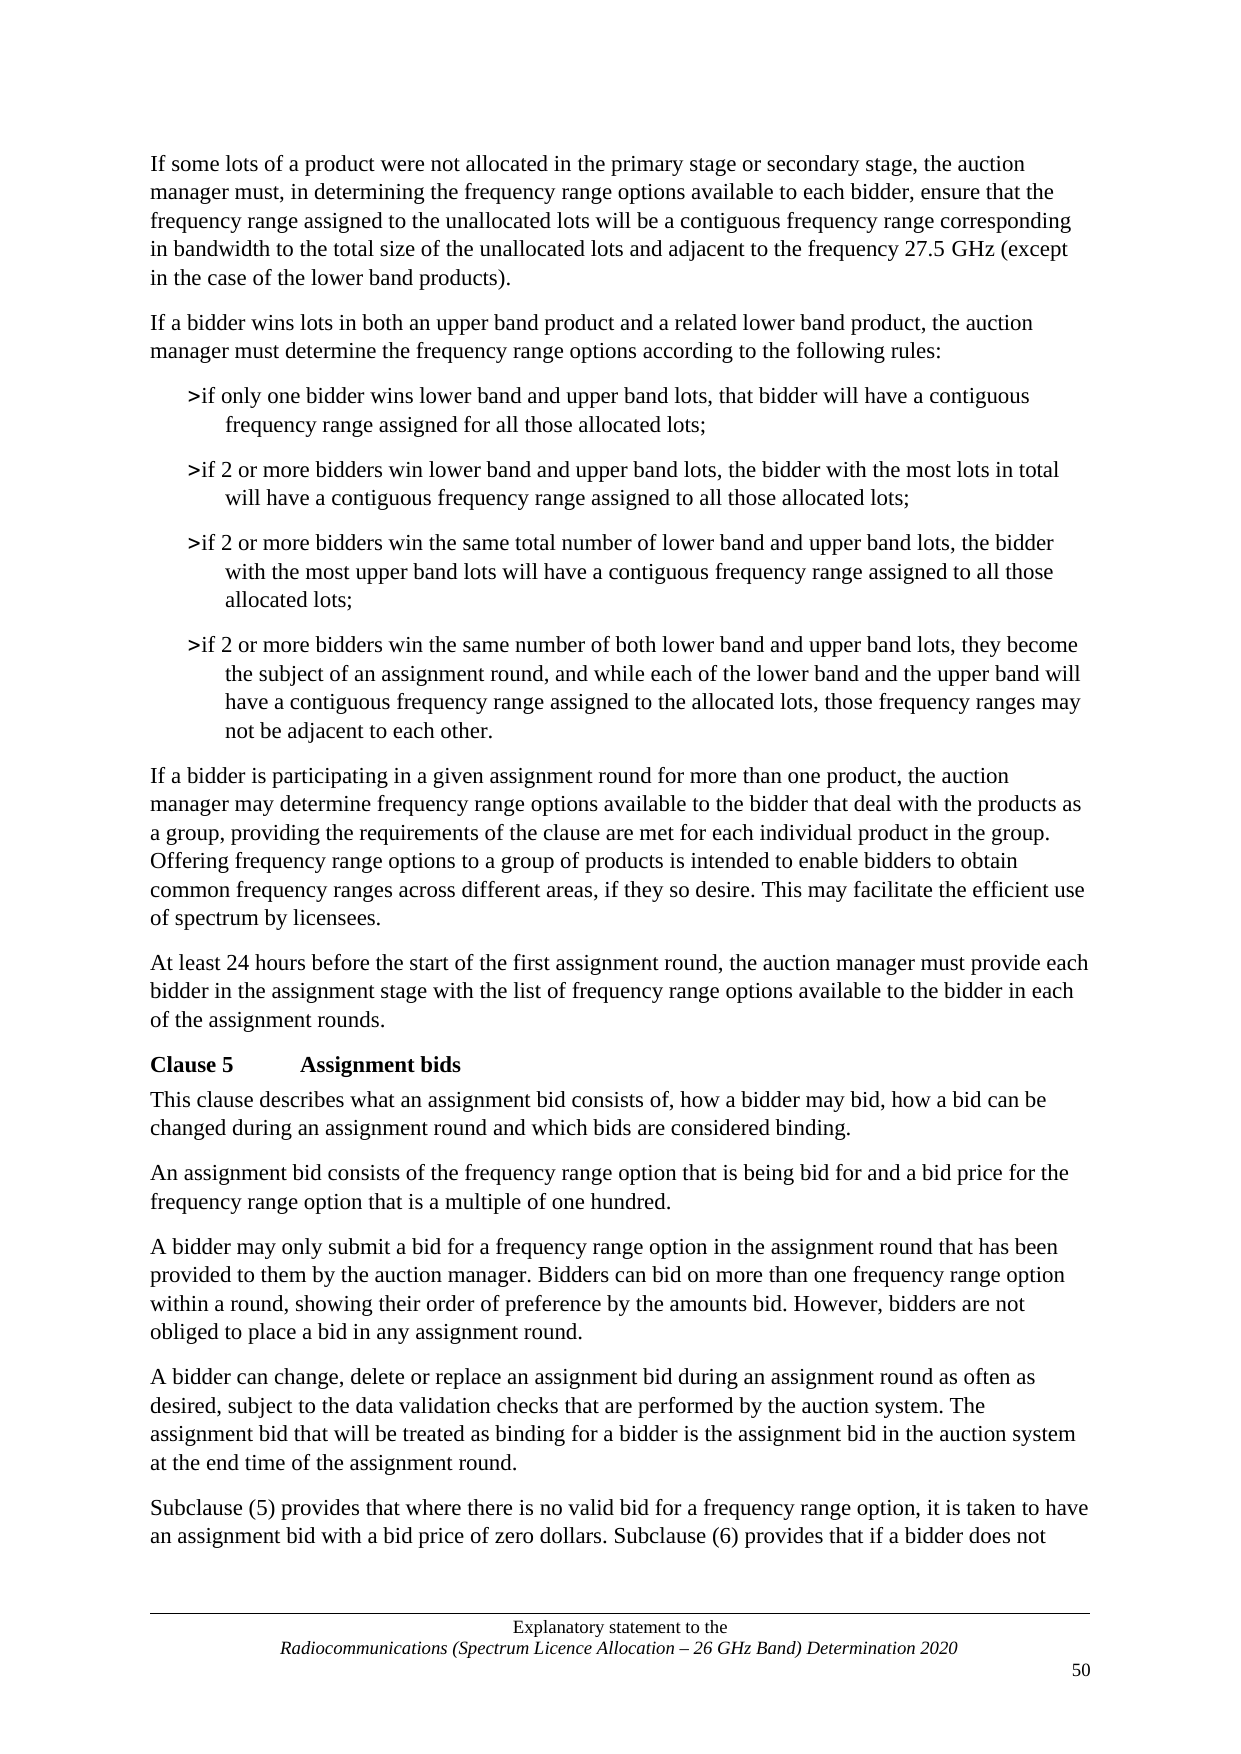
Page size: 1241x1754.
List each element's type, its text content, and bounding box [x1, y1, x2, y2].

text This clause describes what an assignment bid consists of, how a bidder may bid, how a bid can be changed during an assignment round and which bids are considered binding. [150, 1086, 1090, 1141]
list if 2 or more bidders win lower band and upper band lots, the bidder with the most lots in total will have a contiguous frequency range assigned to all those allocated lots; [187, 456, 1090, 511]
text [150, 1494, 1090, 1548]
text A bidder can change, delete or replace an assignment bid during an assignment round as often as desired, subject to the data validation checks that are performed by the auction system. The assignment bid that will be treated as binding for a bidder is the assignment bid in the auction system at the end time of the assignment round. [150, 1363, 1090, 1475]
text At least 24 hours before the start of the first assignment round, the auction manager must provide each bidder in the assignment stage with the list of frequency range options available to the bidder in each of the assignment rounds. [150, 949, 1090, 1032]
text If a bidder wins lots in both an upper band product and a related lower band product, the auction manager must determine the frequency range options according to the following rules: [150, 309, 1090, 364]
text Clause 5 Assignment bids [150, 1051, 1090, 1077]
list if 2 or more bidders win the same total number of lower band and upper band lots, the bidder with the most upper band lots will have a contiguous frequency range assigned to all those allocated lots; [187, 529, 1090, 613]
text An assignment bid consists of the frequency range option that is being bid for and a bid price for the frequency range option that is a multiple of one hundred. [150, 1159, 1090, 1214]
text If a bidder is participating in a given assignment round for more than one product, the auction manager may determine frequency range options available to the bidder that deal with the products as a group, providing the requirements of the clause are met for each individual product in the group. Offering frequency range options to a group of products is intended to enable bidders to obtain common frequency ranges across different areas, if they so desire. This may facilitate the efficient use of spectrum by licensees. [150, 762, 1090, 930]
text If some lots of a product were not allocated in the primary stage or secondary stage, the auction manager must, in determining the frequency range options available to each bidder, ensure that the frequency range assigned to the unallocated lots will be a contiguous frequency range corresponding in bandwidth to the total size of the unallocated lots and adjacent to the frequency 27.5 GHz (except in the case of the lower band products). [150, 150, 1090, 290]
list if 2 or more bidders win the same number of both lower band and upper band lots, they become the subject of an assignment round, and while each of the lower band and the upper band will have a contiguous frequency range assigned to the allocated lots, those frequency ranges may not be adjacent to each other. [187, 631, 1090, 743]
text A bidder may only submit a bid for a frequency range option in the assignment round that has been provided to them by the auction manager. Bidders can bid on more than one frequency range option within a round, showing their order of preference by the amounts bid. However, bidders are not obliged to place a bid in any assignment round. [150, 1233, 1090, 1344]
list if only one bidder wins lower band and upper band lots, that bidder will have a contiguous frequency range assigned for all those allocated lots; [187, 382, 1090, 437]
